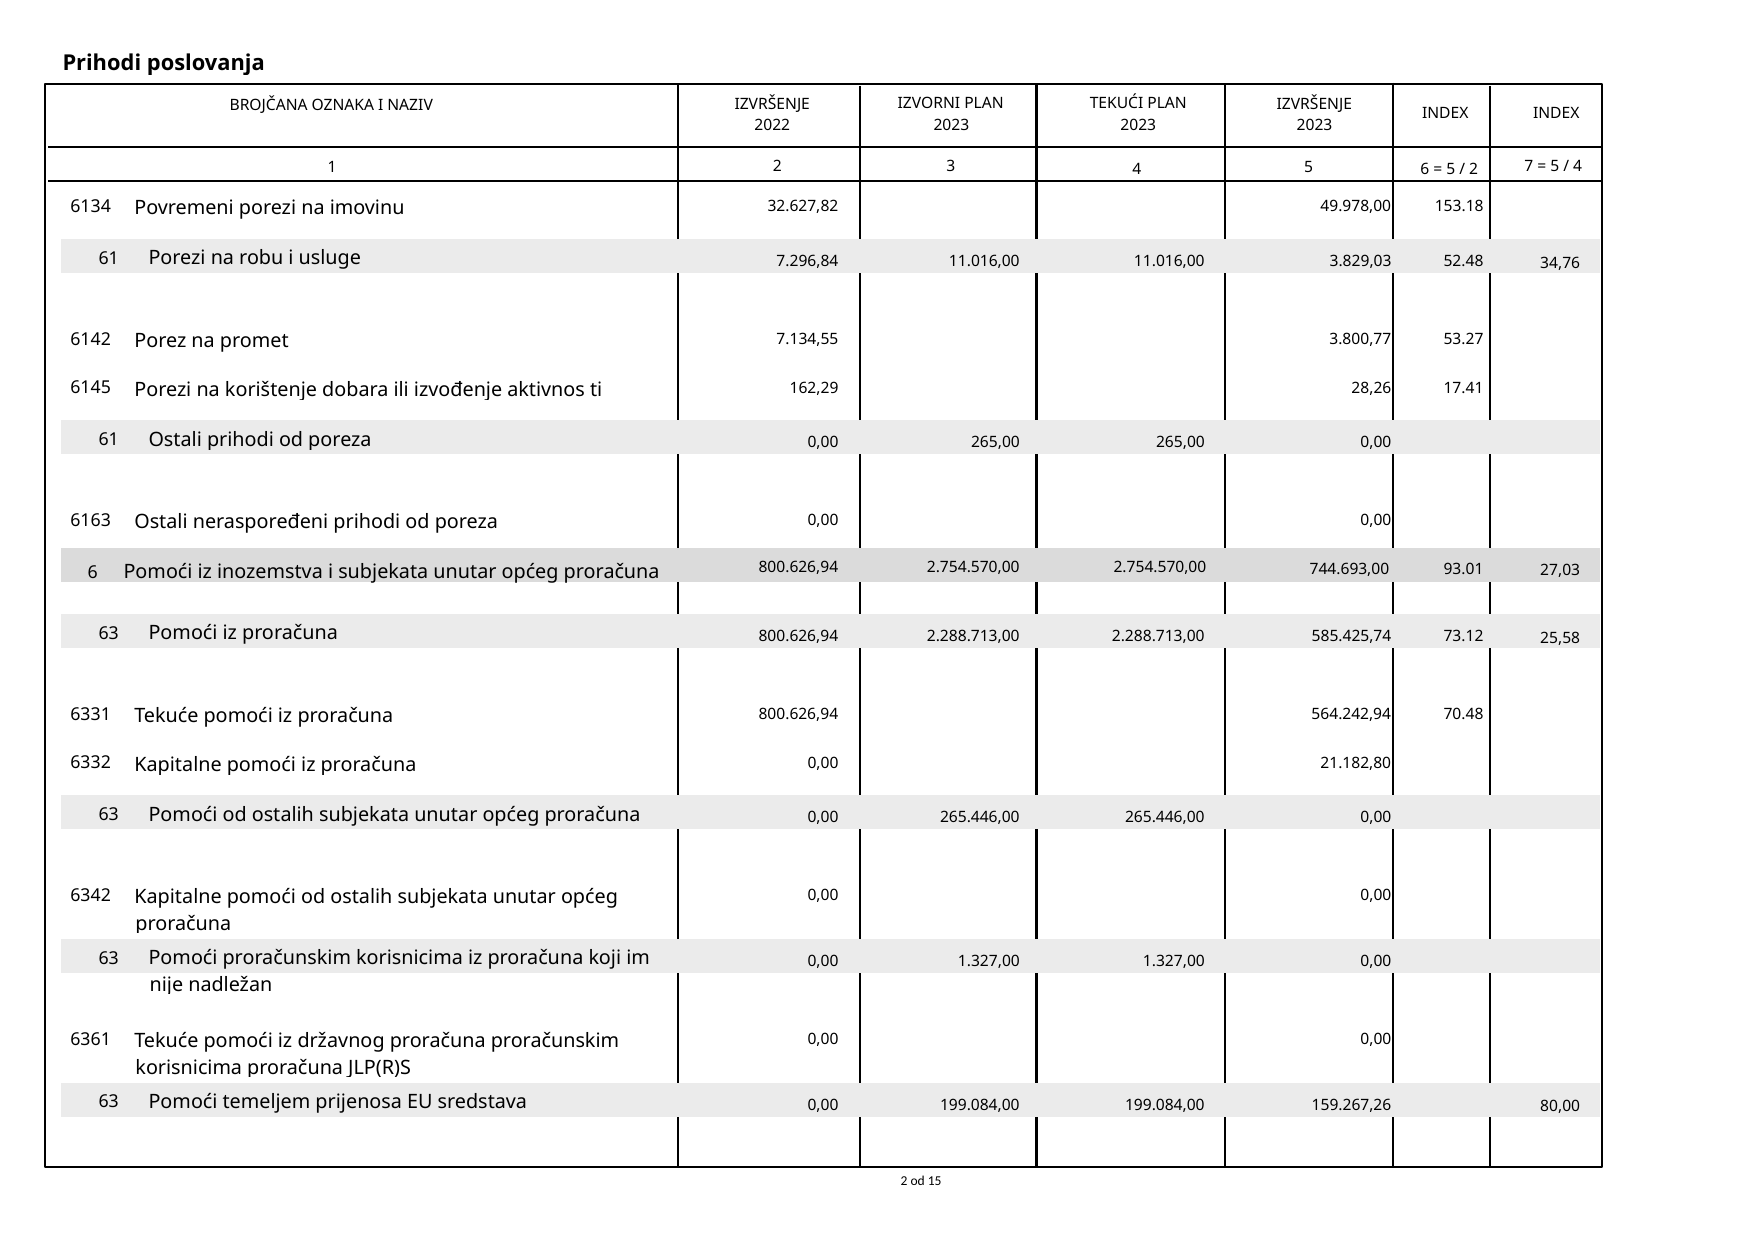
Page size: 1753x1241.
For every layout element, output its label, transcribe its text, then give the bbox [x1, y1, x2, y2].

text Povremeni porezi na imovinu [134, 193, 668, 218]
text 80,00 [1531, 1095, 1580, 1115]
text 159.267,26 [1242, 1093, 1391, 1113]
text 2.288.713,00 [879, 625, 1019, 645]
text Ostali prihodi od poreza [148, 425, 672, 450]
text 70.48 [1401, 703, 1487, 723]
text 0,00 [697, 884, 838, 904]
text 265.446,00 [1054, 806, 1204, 826]
text 6163 [70, 508, 114, 531]
text 25,58 [1531, 626, 1580, 646]
text 6145 [70, 375, 114, 398]
text 0,00 [1243, 884, 1391, 904]
text 2023 [1076, 113, 1200, 134]
text Kapitalne pomoći od ostalih subjekata unutar općeg proračuna [134, 883, 668, 933]
text IZVORNI PLAN 2023 [889, 92, 1012, 134]
text 27,03 [1531, 559, 1580, 579]
text 1.327,00 [879, 950, 1019, 970]
text Pomoći od ostalih subjekata unutar općeg proračuna [148, 800, 672, 827]
text 6332 [70, 750, 114, 773]
text 800.626,94 [697, 556, 838, 576]
text 2.754.570,00 [1056, 556, 1206, 576]
text 800.626,94 [697, 703, 838, 723]
text 6331 [70, 701, 114, 725]
text 0,00 [1243, 1028, 1391, 1048]
text 1.327,00 [1054, 950, 1204, 970]
text 0,00 [1242, 806, 1391, 826]
text Kapitalne pomoći iz proračuna [134, 750, 668, 775]
text Pomoći temeljem prijenosa EU sredstava [148, 1087, 672, 1112]
text 7.296,84 [697, 250, 838, 270]
text 1 [325, 156, 339, 177]
text 800.626,94 [697, 625, 838, 645]
text Porez na promet [134, 326, 668, 351]
text 265,00 [879, 431, 1019, 451]
text 6361 [70, 1026, 114, 1050]
text INDEX [1415, 101, 1475, 123]
text 93.01 [1415, 558, 1487, 578]
text 153.18 [1401, 195, 1487, 215]
text 0,00 [697, 806, 838, 826]
text INDEX [1526, 101, 1586, 123]
text 616 [98, 426, 128, 450]
text 3.829,03 [1242, 250, 1391, 270]
text Pomoći iz inozemstva i subjekata unutar općeg proračuna [123, 558, 668, 584]
text 28,26 [1243, 376, 1391, 396]
text 265,00 [1054, 431, 1204, 451]
text 0,00 [1242, 950, 1391, 970]
text 11.016,00 [1054, 250, 1204, 270]
text 53.27 [1401, 328, 1487, 348]
text 0,00 [697, 509, 838, 529]
text 614 [98, 245, 128, 268]
text 34,76 [1531, 251, 1580, 271]
text 638 [98, 1089, 128, 1112]
text 2.288.713,00 [1054, 625, 1204, 645]
text 21.182,80 [1243, 751, 1391, 771]
text 0,00 [697, 431, 838, 451]
text 2 [770, 154, 784, 176]
text 52.48 [1420, 250, 1487, 270]
text 0,00 [697, 1093, 838, 1113]
text 49.978,00 [1243, 195, 1391, 215]
text TEKUĆI PLAN [1076, 92, 1200, 113]
text 0,00 [1243, 509, 1391, 529]
text IZVRŠENJE [706, 93, 838, 114]
text IZVRŠENJE [1248, 93, 1380, 114]
text BROJČANA OZNAKA I NAZIV [203, 93, 459, 115]
text 2022 [706, 114, 838, 135]
text Prihodi poslovanja [62, 47, 1004, 75]
text 3.800,77 [1243, 328, 1391, 348]
text 636 [98, 945, 128, 968]
text 199.084,00 [879, 1093, 1019, 1113]
text 199.084,00 [1054, 1093, 1204, 1113]
text 2023 [1248, 114, 1380, 135]
text 5 [1301, 156, 1316, 177]
text Tekuće pomoći iz državnog proračuna proračunskim korisnicima proračuna JLP(R)S [134, 1026, 668, 1076]
text 4 [1129, 158, 1144, 179]
text 7.134,55 [697, 328, 838, 348]
text 6142 [70, 326, 114, 350]
text Tekuće pomoći iz proračuna [134, 701, 668, 726]
text 634 [98, 801, 128, 825]
text 7 = 5 / 4 [1514, 154, 1592, 176]
text 265.446,00 [879, 806, 1019, 826]
text 162,29 [697, 376, 838, 396]
text 633 [98, 620, 128, 643]
text 0,00 [697, 950, 838, 970]
text 0,00 [697, 751, 838, 771]
text Porezi na robu i usluge [148, 243, 672, 268]
text 564.242,94 [1243, 703, 1391, 723]
text 6342 [70, 883, 114, 906]
text 3 [943, 154, 958, 176]
text Pomoći proračunskim korisnicima iz proračuna koji im nije nadležan [148, 943, 672, 993]
text 744.693,00 [1242, 558, 1389, 578]
text 32.627,82 [697, 195, 838, 215]
text 0,00 [1242, 431, 1391, 451]
text 63 [87, 559, 103, 583]
text 0,00 [697, 1028, 838, 1048]
text 17.41 [1401, 376, 1487, 396]
text 6134 [70, 193, 114, 217]
text 11.016,00 [879, 250, 1019, 270]
text 585.425,74 [1242, 625, 1391, 645]
text 2.754.570,00 [879, 556, 1019, 576]
text Pomoći iz proračuna [148, 618, 672, 643]
text Ostali neraspoređeni prihodi od poreza [134, 508, 668, 533]
text Porezi na korištenje dobara ili izvođenje aktivnos ti [134, 375, 668, 400]
text 73.12 [1420, 625, 1487, 645]
text 6 = 5 / 2 [1412, 158, 1486, 179]
text 2 od 15 [637, 1172, 1198, 1188]
